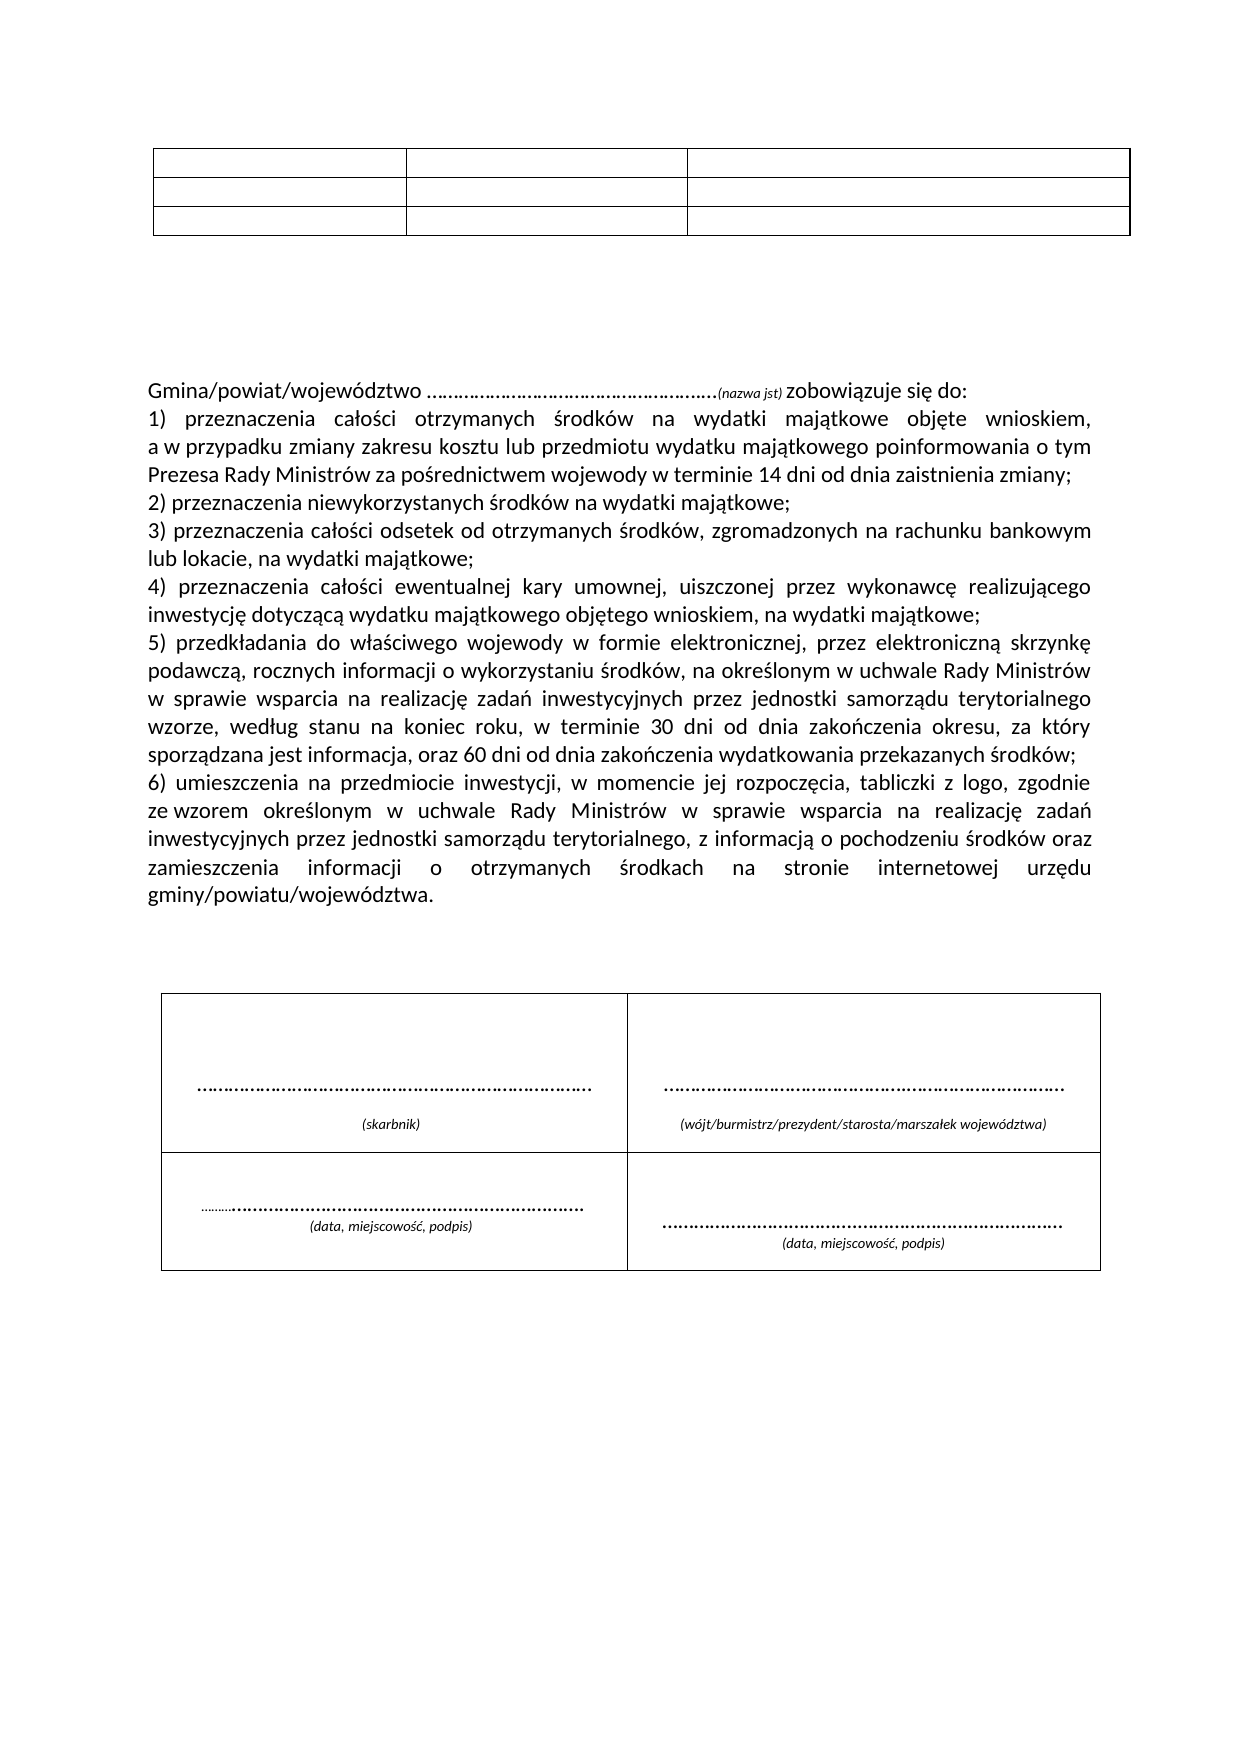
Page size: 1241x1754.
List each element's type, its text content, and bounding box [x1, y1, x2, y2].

text 5) przedkładania do właściwego wojewody w formie elektronicznej, przez elektroniczną skrzynkę podawczą, rocznych informacji o wykorzystaniu środków, na określonym w uchwale Rady Ministrów w sprawie wsparcia na realizację zadań inwestycyjnych przez jednostki samorządu terytorialnego wzorze, według stanu na koniec roku, w terminie 30 dni od dnia zakończenia okresu, za który sporządzana jest informacja, oraz 60 dni od dnia zakończenia wydatkowania przekazanych środków; [148, 628, 1093, 768]
text 4) przeznaczenia całości ewentualnej kary umownej, uiszczonej przez wykonawcę realizującego inwestycję dotyczącą wydatku majątkowego objętego wnioskiem, na wydatki majątkowe; [148, 572, 1093, 628]
table_cell [154, 207, 406, 235]
table_cell …………………………………………………………………. (data, miejscowość, podpis) [162, 1153, 627, 1270]
table_cell [154, 149, 406, 177]
text 3) przeznaczenia całości odsetek od otrzymanych środków, zgromadzonych na rachunku bankowym lub lokacie, na wydatki majątkowe; [148, 516, 1093, 572]
table_header ……………………………………….………………………… (wójt/burmistrz/prezydent/starosta/marszałek województwa) [628, 994, 1100, 1152]
table_cell [407, 178, 687, 206]
text 2) przeznaczenia niewykorzystanych środków na wydatki majątkowe; [148, 488, 1093, 516]
table_cell [688, 207, 1129, 235]
table_cell [407, 207, 687, 235]
text Gmina/powiat/województwo …………………………………………….…(nazwa jst) zobowiązuje się do: [148, 376, 1093, 404]
text 1) przeznaczenia całości otrzymanych środków na wydatki majątkowe objęte wnioskiem, a w przypadku zmiany zakresu kosztu lub przedmiotu wydatku majątkowego poinformowania o tym Prezesa Rady Ministrów za pośrednictwem wojewody w terminie 14 dni od dnia zaistnienia zmiany; [148, 404, 1093, 488]
table_header ………………………………………………………………… (skarbnik) [162, 994, 627, 1152]
text 6) umieszczenia na przedmiocie inwestycji, w momencie jej rozpoczęcia, tabliczki z logo, zgodnie ze wzorem określonym w uchwale Rady Ministrów w sprawie wsparcia na realizację zadań inwestycyjnych przez jednostki samorządu terytorialnego, z informacją o pochodzeniu środków oraz zamieszczenia informacji o otrzymanych środkach na stronie internetowej urzędu gminy/powiatu/województwa. [148, 768, 1093, 909]
table_cell [407, 149, 687, 177]
table_cell [688, 149, 1129, 177]
table_cell [688, 178, 1129, 206]
table_cell ……………………………….………………………………… (data, miejscowość, podpis) [628, 1153, 1100, 1270]
table_cell [154, 178, 406, 206]
